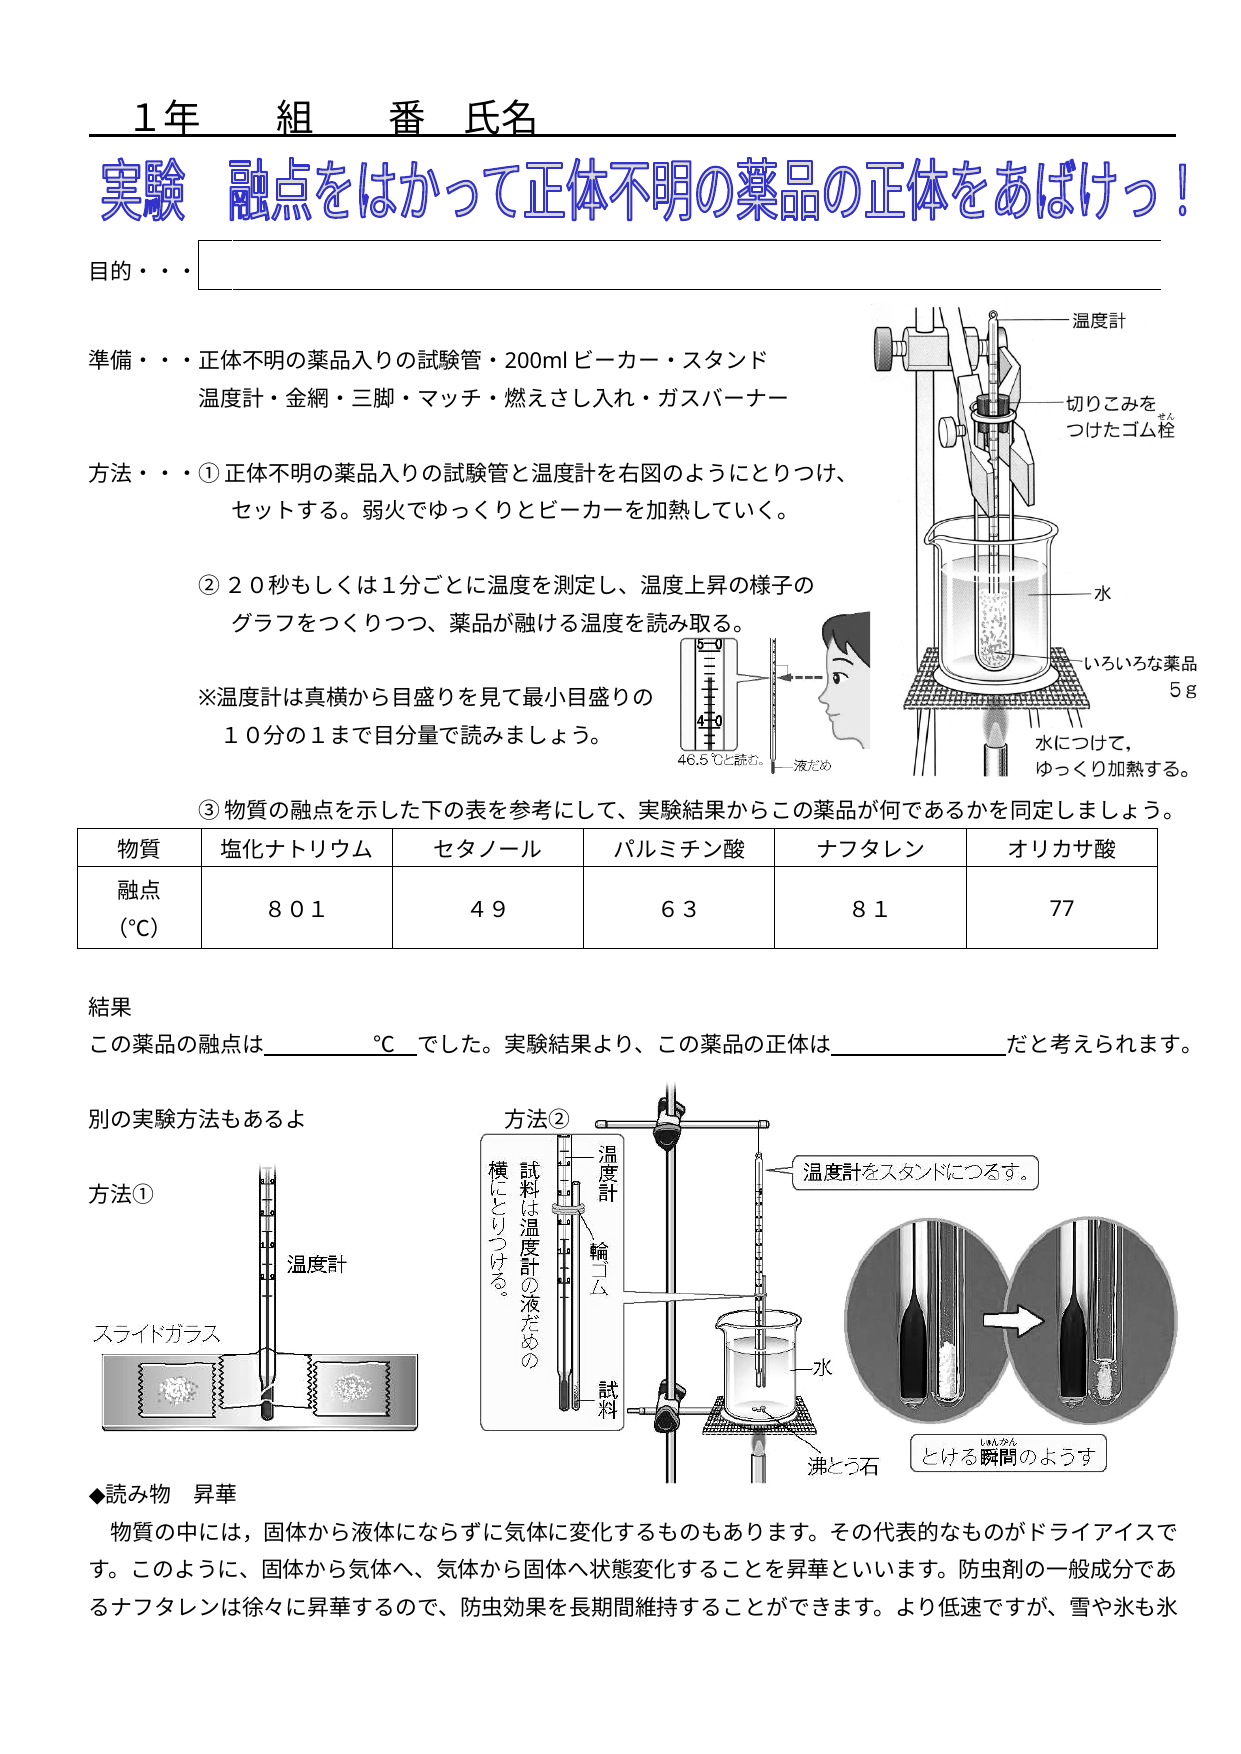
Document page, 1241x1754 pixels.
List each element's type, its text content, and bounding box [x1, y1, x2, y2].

table_cell ６３ [584, 867, 774, 948]
table_cell 融点（℃） [78, 867, 201, 948]
text ② ２０秒もしくは１分ごとに温度を測定し、温度上昇の様子の [89, 565, 1181, 603]
text グラフをつくりつつ、薬品が融ける温度を読み取る。 [89, 603, 1181, 640]
text 方法① [89, 1174, 1181, 1212]
text 温度計・金網・三脚・マッチ・燃えさし入れ・ガスバーナー [89, 378, 1181, 415]
table_cell 77 [967, 867, 1157, 948]
text 目的・・・ 実験によって融点をはかり、その薬品が何であるかを調べる。 [89, 228, 1181, 303]
text ◆読み物 昇華 [89, 1474, 1181, 1512]
table_header パルミチン酸 [584, 829, 774, 866]
text 準備・・・正体不明の薬品入りの試験管・200mlビーカー・スタンド [89, 340, 1181, 378]
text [89, 1512, 1181, 1624]
text セットする。弱火でゆっくりとビーカーを加熱していく。 [89, 490, 1181, 528]
text この薬品の融点は ℃ でした。実験結果より、この薬品の正体は だと考えられます。 [89, 1024, 1181, 1062]
table_cell ４９ [393, 867, 583, 948]
table_header ナフタレン [775, 829, 966, 866]
text 別の実験方法もあるよ 方法② [89, 1099, 1181, 1137]
text ③ 物質の融点を示した下の表を参考にして、実験結果からこの薬品が何であるかを同定しましょう。 [89, 790, 1181, 828]
text 方法・・・① 正体不明の薬品入りの試験管と温度計を右図のようにとりつけ、 [89, 453, 1181, 490]
table_header セタノール [393, 829, 583, 866]
text 結果 [89, 987, 1181, 1024]
text ※温度計は真横から目盛りを見て最小目盛りの [89, 678, 1181, 715]
table_header オリカサ酸 [967, 829, 1157, 866]
text １年 組 番 氏名 [89, 78, 1181, 153]
table_cell ８１ [775, 867, 966, 948]
table_header 塩化ナトリウム [202, 829, 392, 866]
text １０分の１まで目分量で読みましょう。 [89, 715, 1181, 753]
table_cell ８０１ [202, 867, 392, 948]
table_header 物質 [78, 829, 201, 866]
